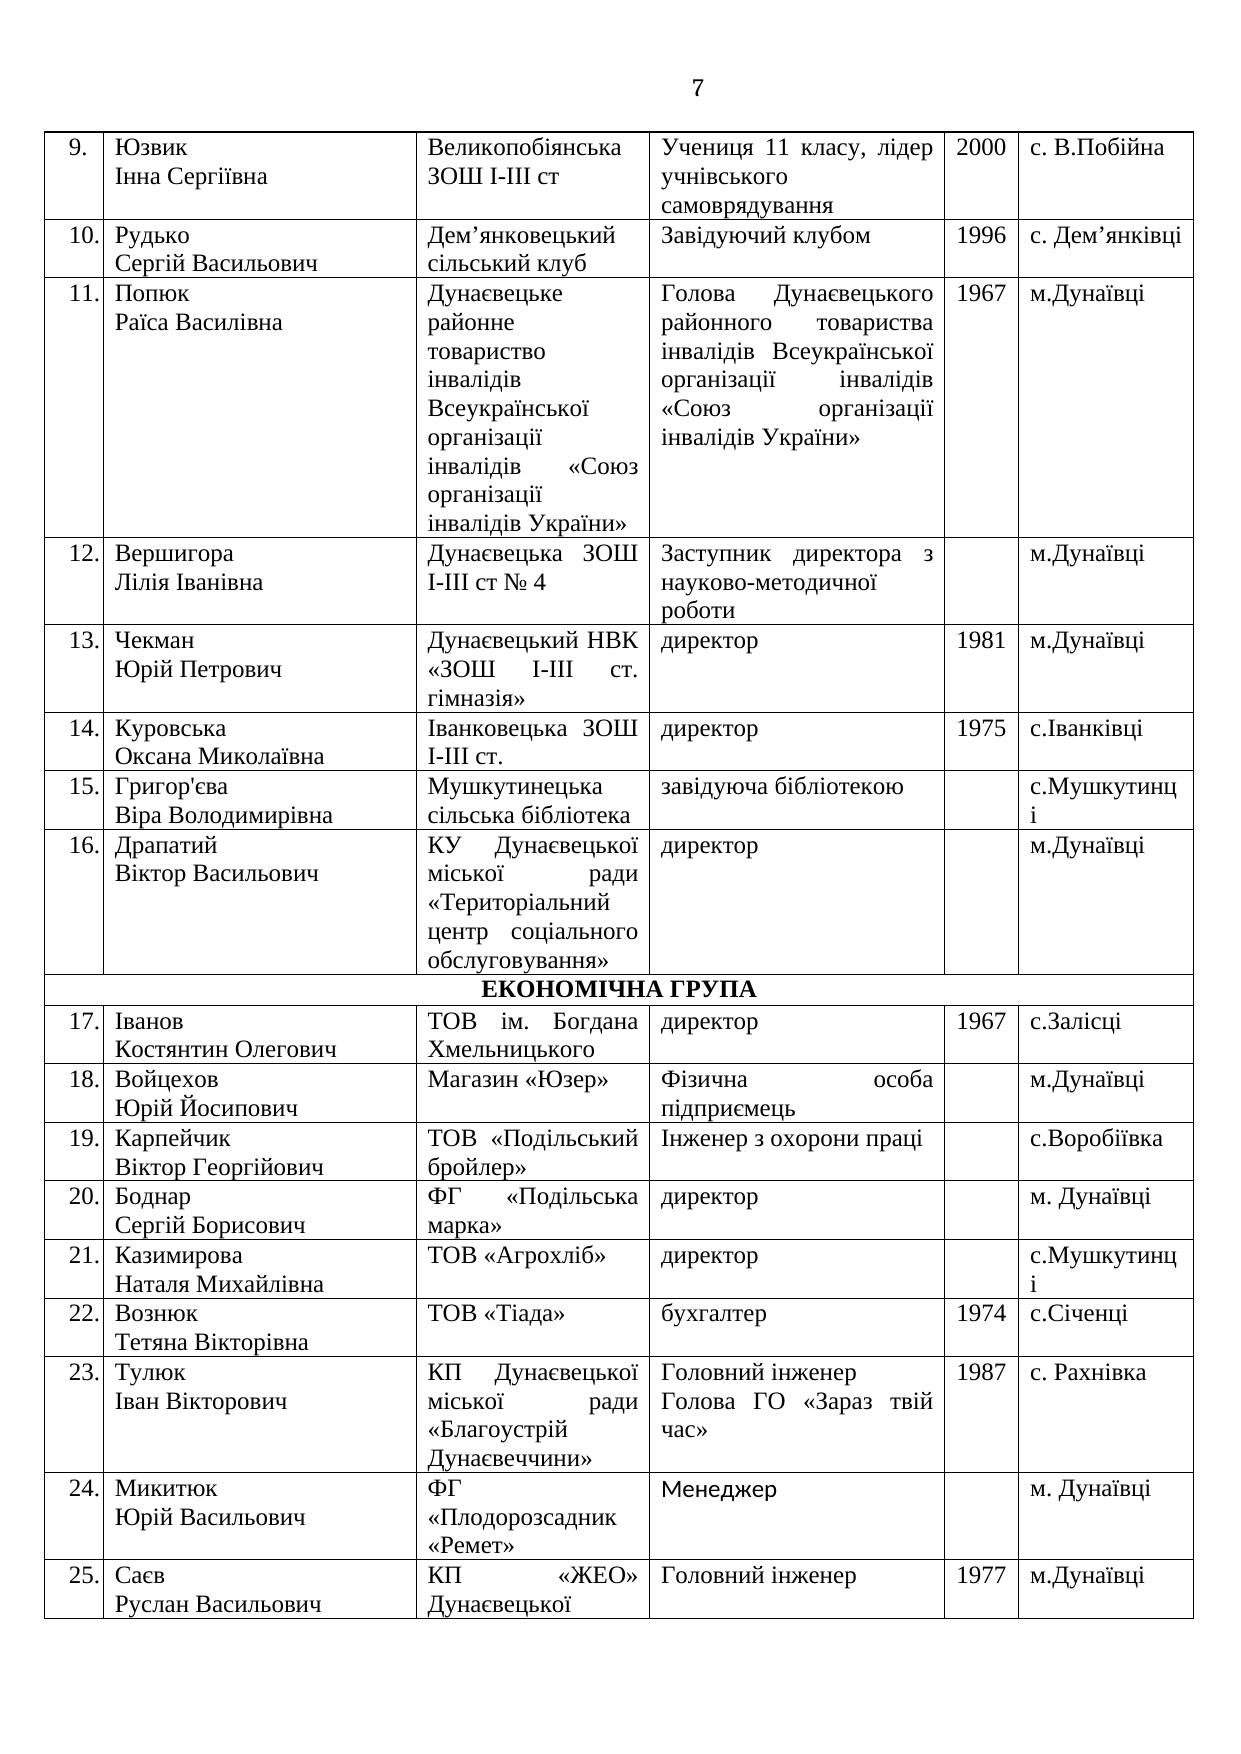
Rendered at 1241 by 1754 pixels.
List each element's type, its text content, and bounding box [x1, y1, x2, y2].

table_cell [45, 1560, 103, 1618]
table_cell Дунаєвецьке районне товариство інвалідів Всеукраїнської організації інвалідів «Союз організації інвалідів України» [417, 278, 649, 537]
table_cell [945, 1123, 1018, 1180]
table_cell 1987 [945, 1357, 1018, 1472]
table_cell Чекман Юрій Петрович [104, 625, 416, 712]
table_cell с.Мушкутинці [1019, 771, 1193, 829]
table_cell Дунаєвецька ЗОШ І-ІІІ ст № 4 [417, 538, 649, 624]
table_cell Магазин «Юзер» [417, 1064, 649, 1122]
table_cell ФГ «Подільська марка» [417, 1181, 649, 1239]
table_cell Дем’янковецький сільський клуб [417, 220, 649, 277]
table_cell [45, 713, 103, 770]
table_cell 1974 [945, 1299, 1018, 1356]
table_cell [45, 538, 103, 624]
table_cell Дунаєвецький НВК «ЗОШ І-ІІІ ст. гімназія» [417, 625, 649, 712]
table_cell Казимирова Наталя Михайлівна [104, 1240, 416, 1297]
table_cell [45, 1357, 103, 1472]
table_cell ТОВ «Тіада» [417, 1299, 649, 1356]
table_cell ТОВ «Подільський бройлер» [417, 1123, 649, 1180]
table_cell Іванковецька ЗОШ І-ІІІ ст. [417, 713, 649, 770]
table_cell Фізична особа підприємець [650, 1064, 944, 1122]
table_cell [945, 1181, 1018, 1239]
table_cell ЕКОНОМІЧНА ГРУПА [45, 975, 1193, 1005]
table_cell [45, 625, 103, 712]
table_cell м.Дунаївці [1019, 625, 1193, 712]
table_cell Карпейчик Віктор Георгійович [104, 1123, 416, 1180]
table_cell [945, 538, 1018, 624]
table_cell завідуюча бібліотекою [650, 771, 944, 829]
table_cell м.Дунаївці [1019, 278, 1193, 537]
table_cell Головний інженер [650, 1560, 944, 1618]
table_cell [45, 771, 103, 829]
table_cell с.Січенці [1019, 1299, 1193, 1356]
table_cell [45, 1473, 103, 1559]
table_cell 1967 [945, 1006, 1018, 1063]
table_cell [45, 278, 103, 537]
table_cell директор [650, 625, 944, 712]
table_cell м.Дунаївці [1019, 1560, 1193, 1618]
table_cell с.Залісці [1019, 1006, 1193, 1063]
table_cell ФГ «Плодорозсадник «Ремет» [417, 1473, 649, 1559]
table_cell Інженер з охорони праці [650, 1123, 944, 1180]
table_cell м. Дунаївці [1019, 1473, 1193, 1559]
table_cell ТОВ ім. Богдана Хмельницького [417, 1006, 649, 1063]
table_cell Заступник директора з науково-методичної роботи [650, 538, 944, 624]
table_cell м. Дунаївці [1019, 1181, 1193, 1239]
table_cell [104, 1560, 416, 1618]
table_cell ТОВ «Агрохліб» [417, 1240, 649, 1297]
table_cell 1981 [945, 625, 1018, 712]
table_cell [45, 1006, 103, 1063]
table_cell [945, 1240, 1018, 1297]
table_cell Завідуючий клубом [650, 220, 944, 277]
table_cell [45, 1181, 103, 1239]
table_cell директор [650, 1181, 944, 1239]
table_cell [45, 133, 103, 219]
table_cell 1967 [945, 278, 1018, 537]
table_cell [45, 1064, 103, 1122]
table_cell с.Мушкутинці [1019, 1240, 1193, 1297]
table_cell директор [650, 713, 944, 770]
table_cell [945, 1064, 1018, 1122]
table_cell Куровська Оксана Миколаївна [104, 713, 416, 770]
table_cell Великопобіянська ЗОШ І-ІІІ ст [417, 133, 649, 219]
table_cell 1975 [945, 713, 1018, 770]
table_cell Юзвик Інна Сергіївна [104, 133, 416, 219]
table_cell КУ Дунаєвецької міської ради «Територіальний центр соціального обслуговування» [417, 830, 649, 973]
table_cell [45, 830, 103, 973]
table_cell директор [650, 830, 944, 973]
table_cell Войцехов Юрій Йосипович [104, 1064, 416, 1122]
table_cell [417, 1560, 649, 1618]
table_cell Тулюк Іван Вікторович [104, 1357, 416, 1472]
table_cell Учениця 11 класу, лідер учнівського самоврядування [650, 133, 944, 219]
table_cell Драпатий Віктор Васильович [104, 830, 416, 973]
table_cell [45, 1299, 103, 1356]
table_cell [45, 1240, 103, 1297]
table_cell [945, 830, 1018, 973]
table_cell Микитюк Юрій Васильович [104, 1473, 416, 1559]
table_cell м.Дунаївці [1019, 830, 1193, 973]
table_cell Головний інженер Голова ГО «Зараз твій час» [650, 1357, 944, 1472]
table_cell 2000 [945, 133, 1018, 219]
table_cell Мушкутинецька сільська бібліотека [417, 771, 649, 829]
table_cell Голова Дунаєвецького районного товариства інвалідів Всеукраїнської організації інвалідів «Союз організації інвалідів України» [650, 278, 944, 537]
table_cell м.Дунаївці [1019, 538, 1193, 624]
table_cell Вознюк Тетяна Вікторівна [104, 1299, 416, 1356]
table_cell с. Рахнівка [1019, 1357, 1193, 1472]
table_cell Вершигора Лілія Іванівна [104, 538, 416, 624]
table_cell с. В.Побійна [1019, 133, 1193, 219]
table_cell Григор'єва Віра Володимирівна [104, 771, 416, 829]
table_cell с.Воробіївка [1019, 1123, 1193, 1180]
table_cell Боднар Сергій Борисович [104, 1181, 416, 1239]
table_cell бухгалтер [650, 1299, 944, 1356]
table_cell директор [650, 1240, 944, 1297]
table_cell Менеджер [650, 1473, 944, 1559]
table_cell директор [650, 1006, 944, 1063]
table_cell 1996 [945, 220, 1018, 277]
table_cell [45, 1123, 103, 1180]
table_cell м.Дунаївці [1019, 1064, 1193, 1122]
table_cell [945, 1473, 1018, 1559]
table_cell [45, 220, 103, 277]
table_cell Рудько Сергій Васильович [104, 220, 416, 277]
table_cell 1977 [945, 1560, 1018, 1618]
table_cell с. Дем’янківці [1019, 220, 1193, 277]
table_cell КП Дунаєвецької міської ради «Благоустрій Дунаєвеччини» [417, 1357, 649, 1472]
table_cell Іванов Костянтин Олегович [104, 1006, 416, 1063]
table_cell с.Іванківці [1019, 713, 1193, 770]
table_cell [945, 771, 1018, 829]
table_cell Попюк Раїса Василівна [104, 278, 416, 537]
